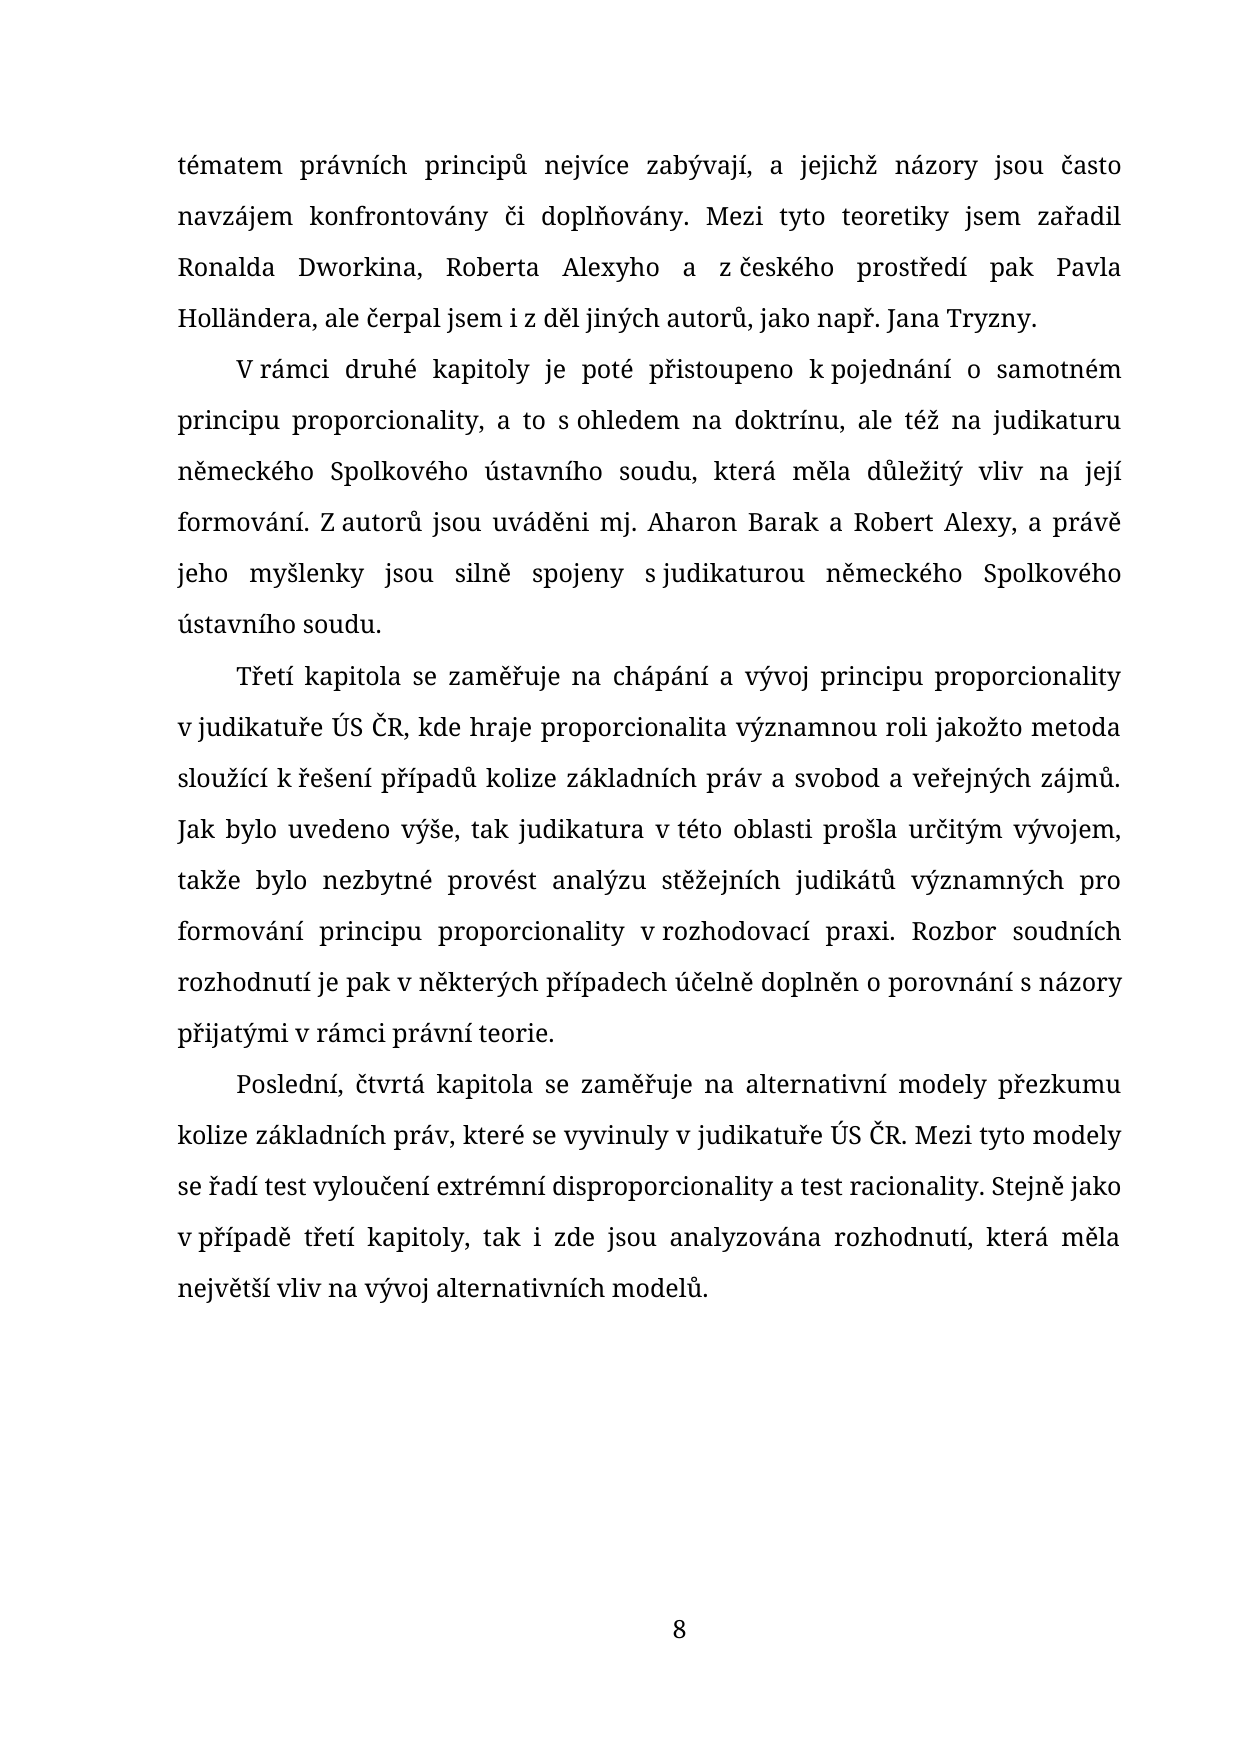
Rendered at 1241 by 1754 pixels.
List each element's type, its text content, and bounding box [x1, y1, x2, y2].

text Třetí kapitola se zaměřuje na chápání a vývoj principu proporcionality v judikatuře ÚS ČR, kde hraje proporcionalita významnou roli jakožto metoda sloužící k řešení případů kolize základních práv a svobod a veřejných zájmů. Jak bylo uvedeno výše, tak judikatura v této oblasti prošla určitým vývojem, takže bylo nezbytné provést analýzu stěžejních judikátů významných pro formování principu proporcionality v rozhodovací praxi. Rozbor soudních rozhodnutí je pak v některých případech účelně doplněn o porovnání s názory přijatými v rámci právní teorie. [177, 658, 1122, 1049]
text Poslední, čtvrtá kapitola se zaměřuje na alternativní modely přezkumu kolize základních práv, které se vyvinuly v judikatuře ÚS ČR. Mezi tyto modely se řadí test vyloučení extrémní disproporcionality a test racionality. Stejně jako v případě třetí kapitoly, tak i zde jsou analyzována rozhodnutí, která měla největší vliv na vývoj alternativních modelů. [177, 1066, 1122, 1305]
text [177, 148, 1122, 335]
text V rámci druhé kapitoly je poté přistoupeno k pojednání o samotném principu proporcionality, a to s ohledem na doktrínu, ale též na judikaturu německého Spolkového ústavního soudu, která měla důležitý vliv na její formování. Z autorů jsou uváděni mj. Aharon Barak a Robert Alexy, a právě jeho myšlenky jsou silně spojeny s judikaturou německého Spolkového ústavního soudu. [177, 352, 1122, 641]
